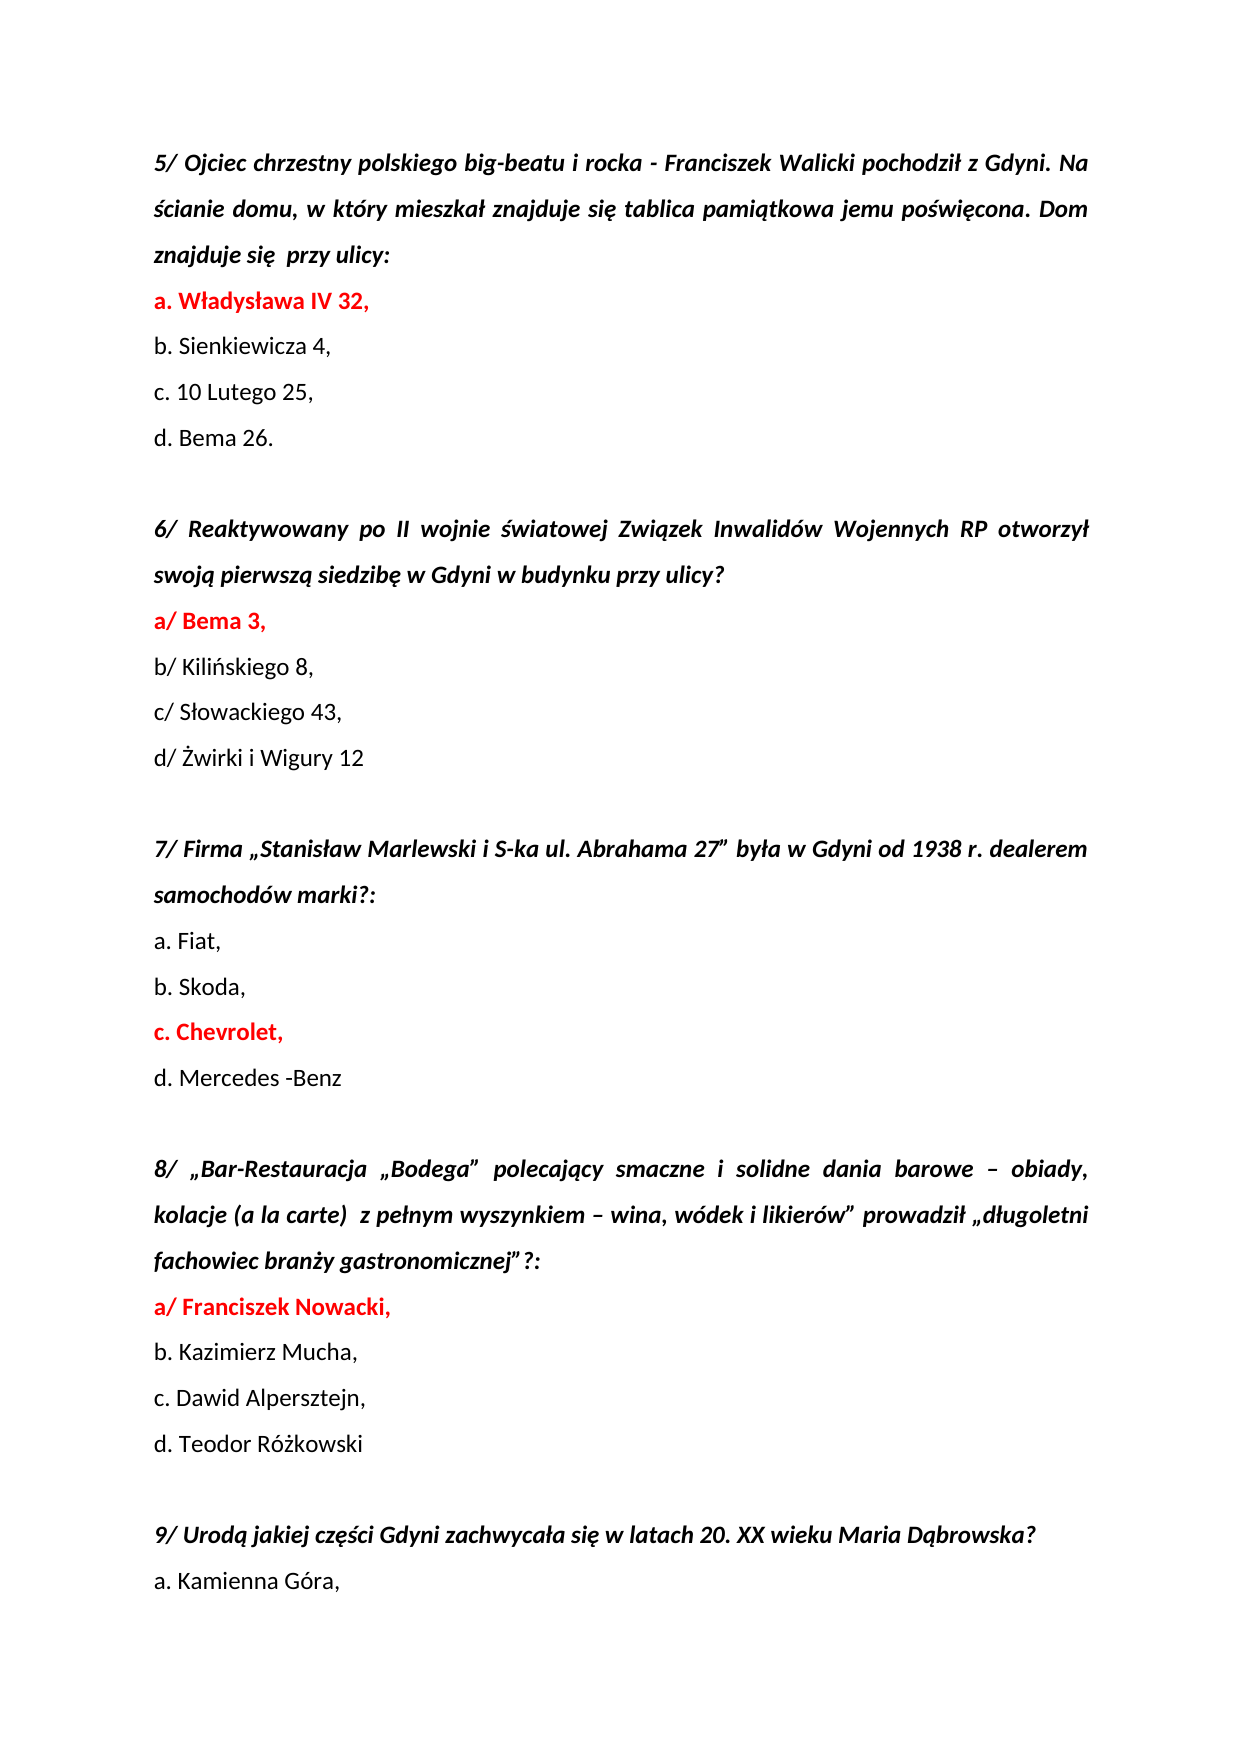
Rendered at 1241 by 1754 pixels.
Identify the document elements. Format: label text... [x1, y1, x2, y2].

text c. Chevrolet, [153, 1016, 1093, 1047]
text b/ Kilińskiego 8, [153, 651, 1093, 681]
text a. Fiat, [153, 925, 1093, 956]
text 5/ Ojciec chrzestny polskiego big-beatu i rocka - Franciszek Walicki pochodził z Gdyni. Na ścianie domu, w który mieszkał znajduje się tablica pamiątkowa jemu poświęcona. Dom znajduje się przy ulicy: [153, 148, 1093, 269]
text b. Sienkiewicza 4, [153, 331, 1093, 361]
text b. Kazimierz Mucha, [153, 1337, 1093, 1367]
text a/ Franciszek Nowacki, [153, 1291, 1093, 1321]
text d/ Żwirki i Wigury 12 [153, 742, 1093, 773]
text c/ Słowackiego 43, [153, 696, 1093, 727]
text d. Teodor Różkowski [153, 1428, 1093, 1458]
text 6/ Reaktywowany po II wojnie światowej Związek Inwalidów Wojennych RP otworzył swoją pierwszą siedzibę w Gdyni w budynku przy ulicy? [153, 513, 1093, 590]
text a/ Bema 3, [153, 605, 1093, 635]
text a. Kamienna Góra, [153, 1565, 1093, 1596]
text a. Władysława IV 32, [153, 285, 1093, 315]
text 9/ Urodą jakiej części Gdyni zachwycała się w latach 20. XX wieku Maria Dąbrowska? [153, 1519, 1093, 1550]
text d. Mercedes -Benz [153, 1062, 1093, 1093]
text c. Dawid Alpersztejn, [153, 1382, 1093, 1413]
text b. Skoda, [153, 971, 1093, 1001]
text 7/ Firma „Stanisław Marlewski i S-ka ul. Abrahama 27” była w Gdyni od 1938 r. dealerem samochodów marki?: [153, 833, 1093, 910]
text 8/ „Bar-Restauracja „Bodega” polecający smaczne i solidne dania barowe – obiady, kolacje (a la carte) z pełnym wyszynkiem – wina, wódek i likierów” prowadził „długoletni fachowiec branży gastronomicznej”?: [153, 1154, 1093, 1276]
text c. 10 Lutego 25, [153, 376, 1093, 407]
text d. Bema 26. [153, 422, 1093, 452]
